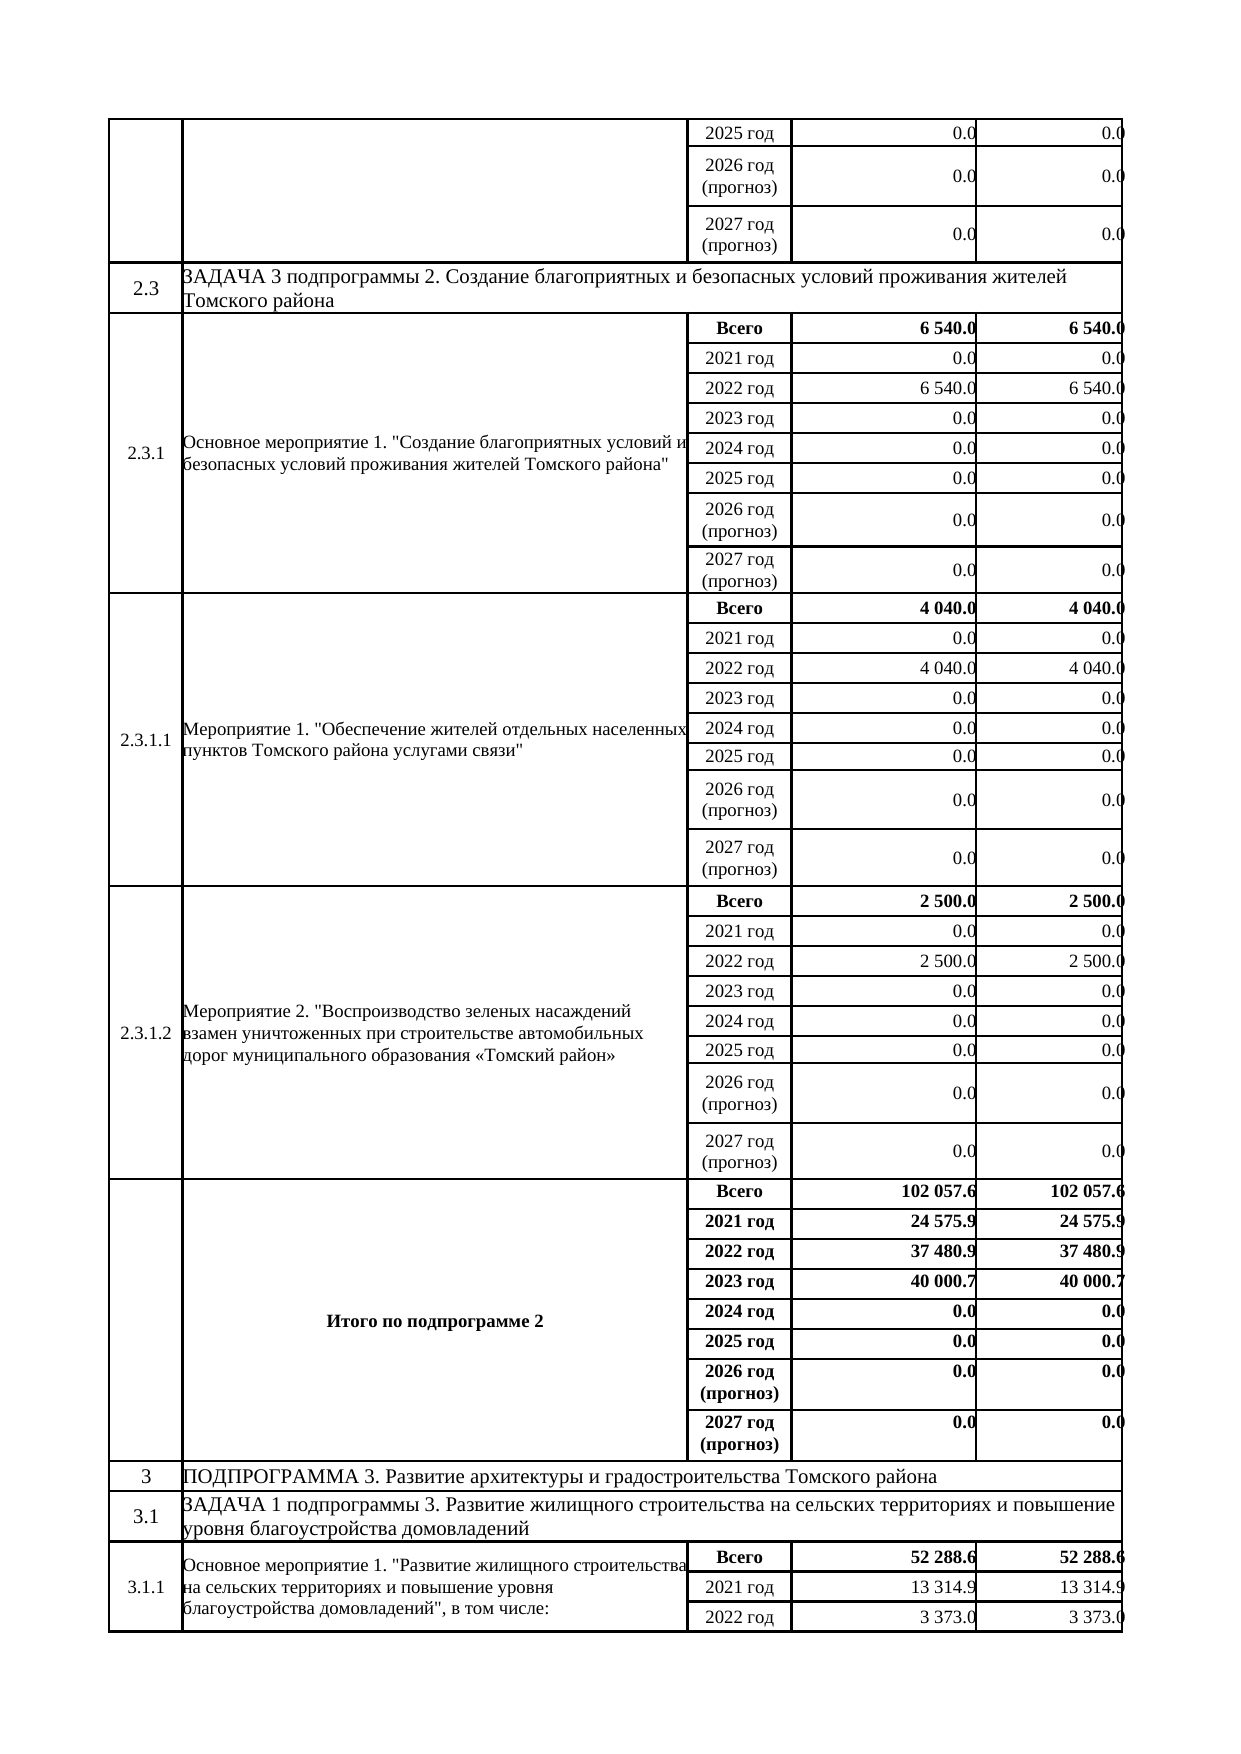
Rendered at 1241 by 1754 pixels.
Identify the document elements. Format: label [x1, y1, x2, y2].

table_header [689, 1603, 790, 1630]
table_header [689, 977, 790, 1005]
table_header [793, 887, 975, 915]
table_header [689, 147, 790, 205]
table_header [793, 1603, 975, 1630]
table_header [110, 1180, 181, 1460]
table_header [689, 887, 790, 915]
table_header [977, 1007, 1121, 1035]
table_header [689, 1573, 790, 1600]
table_header [184, 887, 686, 1178]
table_header [793, 1124, 975, 1178]
table_header [977, 1240, 1121, 1268]
table_header [793, 1210, 975, 1238]
table_header [977, 464, 1121, 492]
table_header [689, 1037, 790, 1062]
table_header [793, 147, 975, 205]
table_header [977, 947, 1121, 975]
table_header [977, 624, 1121, 652]
table_header [977, 1330, 1121, 1358]
table_header [793, 207, 975, 261]
table_header [689, 771, 790, 828]
table_header [977, 344, 1121, 372]
table_header [977, 207, 1121, 261]
table_header [793, 1240, 975, 1268]
table_header [689, 744, 790, 769]
table_header [689, 434, 790, 462]
table_header [977, 714, 1121, 742]
table_header [793, 1573, 975, 1600]
table_header [793, 917, 975, 945]
table_header [977, 434, 1121, 462]
table_header [977, 1411, 1121, 1460]
table_header [110, 120, 181, 261]
table_header [977, 887, 1121, 915]
table_header [110, 887, 181, 1178]
table_header [793, 1180, 975, 1208]
table_header [689, 1124, 790, 1178]
table_header [977, 1270, 1121, 1298]
table_header [977, 1180, 1121, 1208]
table_header [977, 494, 1121, 545]
table_header [977, 147, 1121, 205]
table_header [793, 684, 975, 712]
table_header [689, 1360, 790, 1409]
table_header [689, 1300, 790, 1328]
table_header [793, 404, 975, 432]
table_header [184, 594, 686, 885]
table_header [977, 1210, 1121, 1238]
table_header [689, 344, 790, 372]
table_header [689, 374, 790, 402]
table_header [689, 1180, 790, 1208]
table_header [184, 314, 686, 592]
table_header [184, 1180, 686, 1460]
table_header [689, 120, 790, 145]
table_header [977, 771, 1121, 828]
table_header [977, 1037, 1121, 1062]
table_header [977, 1300, 1121, 1328]
table_header [793, 1007, 975, 1035]
table_header [977, 654, 1121, 682]
table_header [110, 1492, 181, 1540]
table_header [689, 1007, 790, 1035]
table_header [977, 684, 1121, 712]
table_header [977, 744, 1121, 769]
table_header [793, 1360, 975, 1409]
table_header [184, 1492, 1121, 1540]
table_header [793, 1330, 975, 1358]
table_header [977, 374, 1121, 402]
table_header [689, 1411, 790, 1460]
table_header [793, 1411, 975, 1460]
table_header [977, 1064, 1121, 1122]
table_header [793, 314, 975, 342]
table_header [689, 207, 790, 261]
table_header [793, 548, 975, 592]
table_header [689, 830, 790, 885]
table_header [977, 977, 1121, 1005]
table_header [977, 548, 1121, 592]
table_header [977, 404, 1121, 432]
table_header [977, 830, 1121, 885]
table_header [793, 1543, 975, 1570]
table_header [689, 714, 790, 742]
table_header [184, 120, 686, 261]
table_header [184, 264, 1121, 312]
table_header [689, 548, 790, 592]
table_header [184, 1462, 1121, 1490]
table_header [689, 684, 790, 712]
table_header [689, 1330, 790, 1358]
table_header [689, 404, 790, 432]
table_header [793, 1037, 975, 1062]
table_header [793, 594, 975, 622]
table_header [977, 314, 1121, 342]
table_header [110, 314, 181, 592]
table_header [689, 624, 790, 652]
table_header [110, 1543, 181, 1630]
table_header [977, 917, 1121, 945]
table_header [793, 344, 975, 372]
table_header [977, 1573, 1121, 1600]
table_header [689, 494, 790, 545]
table_header [793, 977, 975, 1005]
table_header [977, 1360, 1121, 1409]
table_header [110, 1462, 181, 1490]
table_header [793, 1270, 975, 1298]
table_header [793, 494, 975, 545]
table_header [793, 1064, 975, 1122]
table_header [689, 1210, 790, 1238]
table_header [793, 434, 975, 462]
table_header [793, 947, 975, 975]
table_header [793, 654, 975, 682]
table_header [977, 1124, 1121, 1178]
table_header [793, 1300, 975, 1328]
table_header [793, 830, 975, 885]
table_header [793, 771, 975, 828]
table_header [689, 654, 790, 682]
table_header [977, 1543, 1121, 1570]
table_header [689, 594, 790, 622]
table_header [689, 314, 790, 342]
table_header [793, 374, 975, 402]
table_header [793, 624, 975, 652]
table_header [689, 1064, 790, 1122]
table_header [793, 464, 975, 492]
table_header [793, 120, 975, 145]
table_header [793, 714, 975, 742]
table_header [689, 1240, 790, 1268]
table_header [689, 464, 790, 492]
table_header [977, 1603, 1121, 1630]
table_header [110, 594, 181, 885]
table_header [689, 947, 790, 975]
table_header [689, 1270, 790, 1298]
table_header [689, 917, 790, 945]
table_header [977, 120, 1121, 145]
table_header [977, 594, 1121, 622]
table_header [793, 744, 975, 769]
table_header [184, 1543, 686, 1630]
table_header [110, 264, 181, 312]
table_header [689, 1543, 790, 1570]
